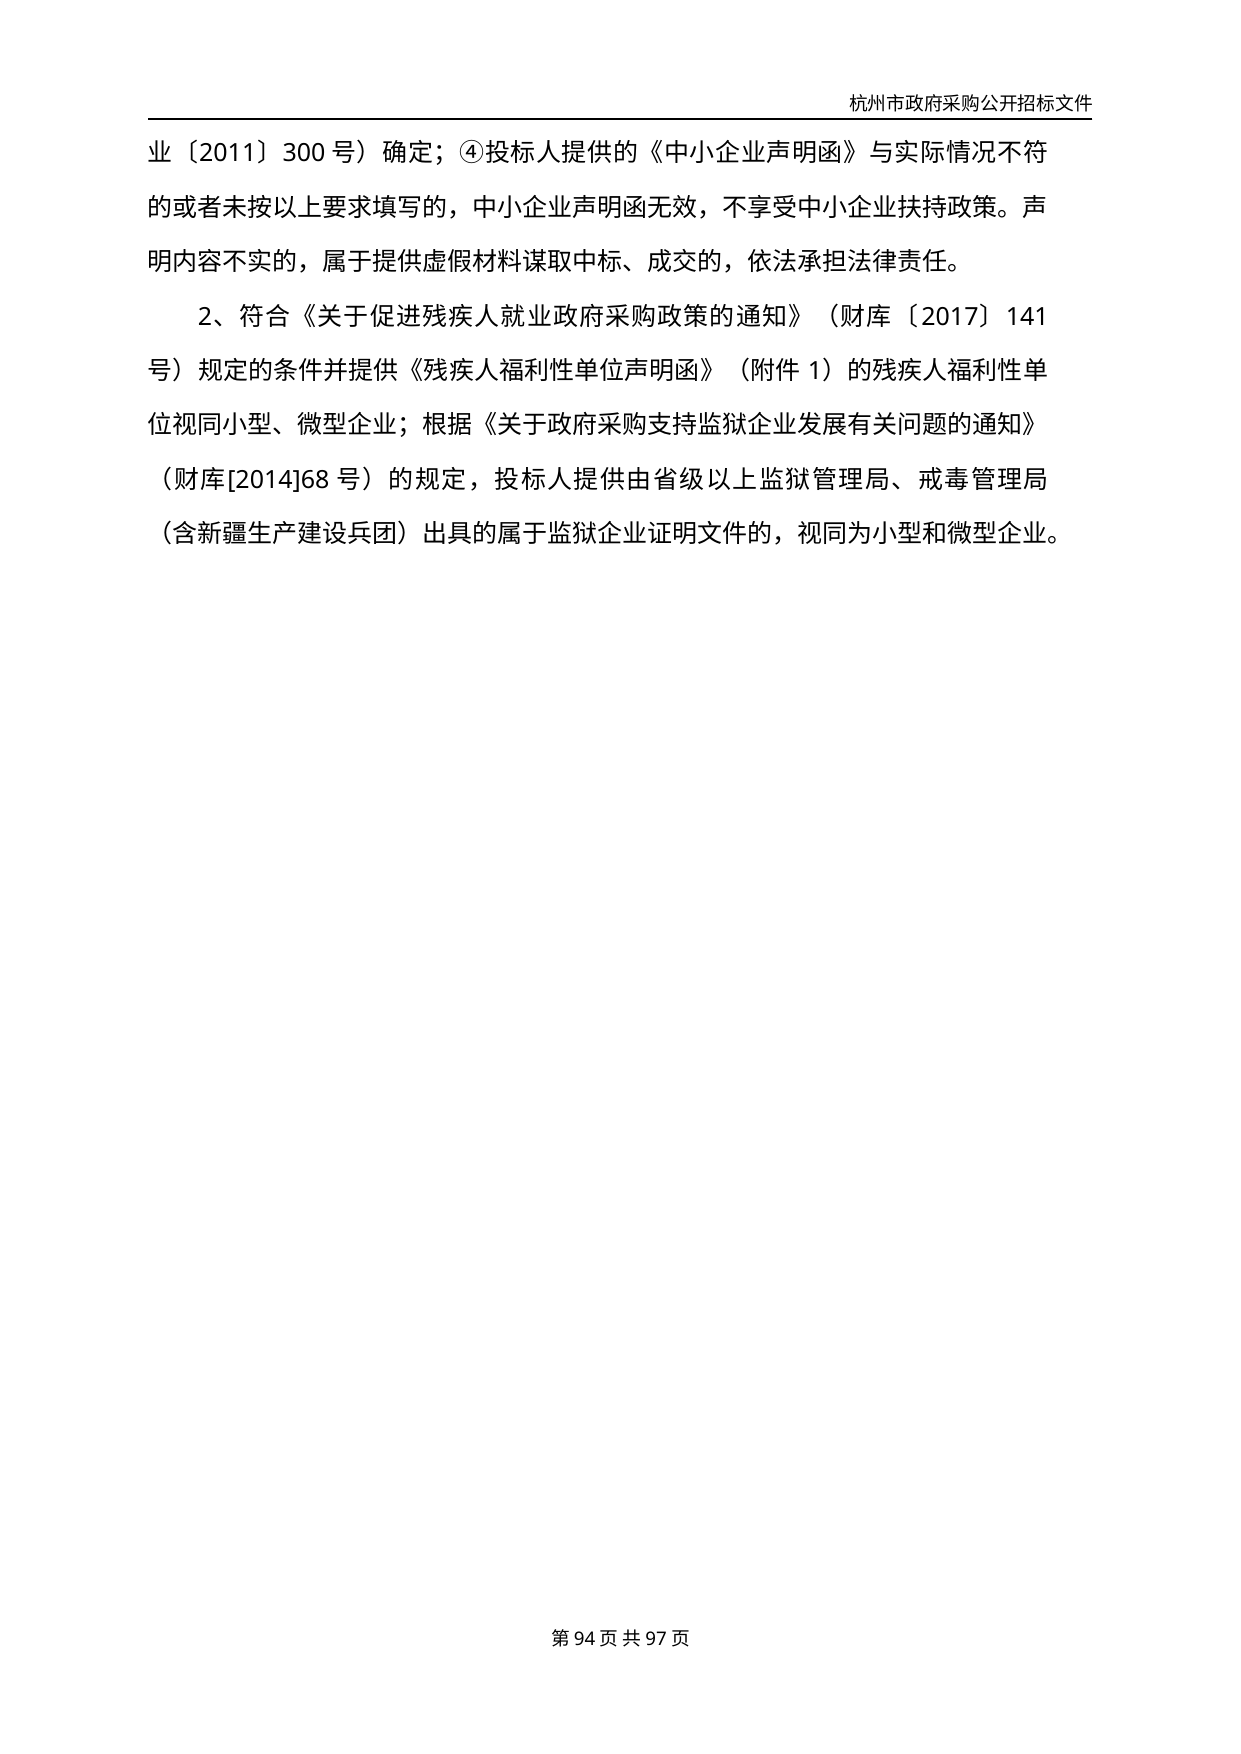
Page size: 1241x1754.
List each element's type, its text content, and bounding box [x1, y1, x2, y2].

text 2、符合《关于促进残疾人就业政府采购政策的通知》（财库〔2017〕141号）规定的条件并提供《残疾人福利性单位声明函》（附件1）的残疾人福利性单位视同小型、微型企业；根据《关于政府采购支持监狱企业发展有关问题的通知》（财库[2014]68号）的规定，投标人提供由省级以上监狱管理局、戒毒管理局（含新疆生产建设兵团）出具的属于监狱企业证明文件的，视同为小型和微型企业。 [148, 296, 1049, 550]
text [148, 133, 1049, 278]
